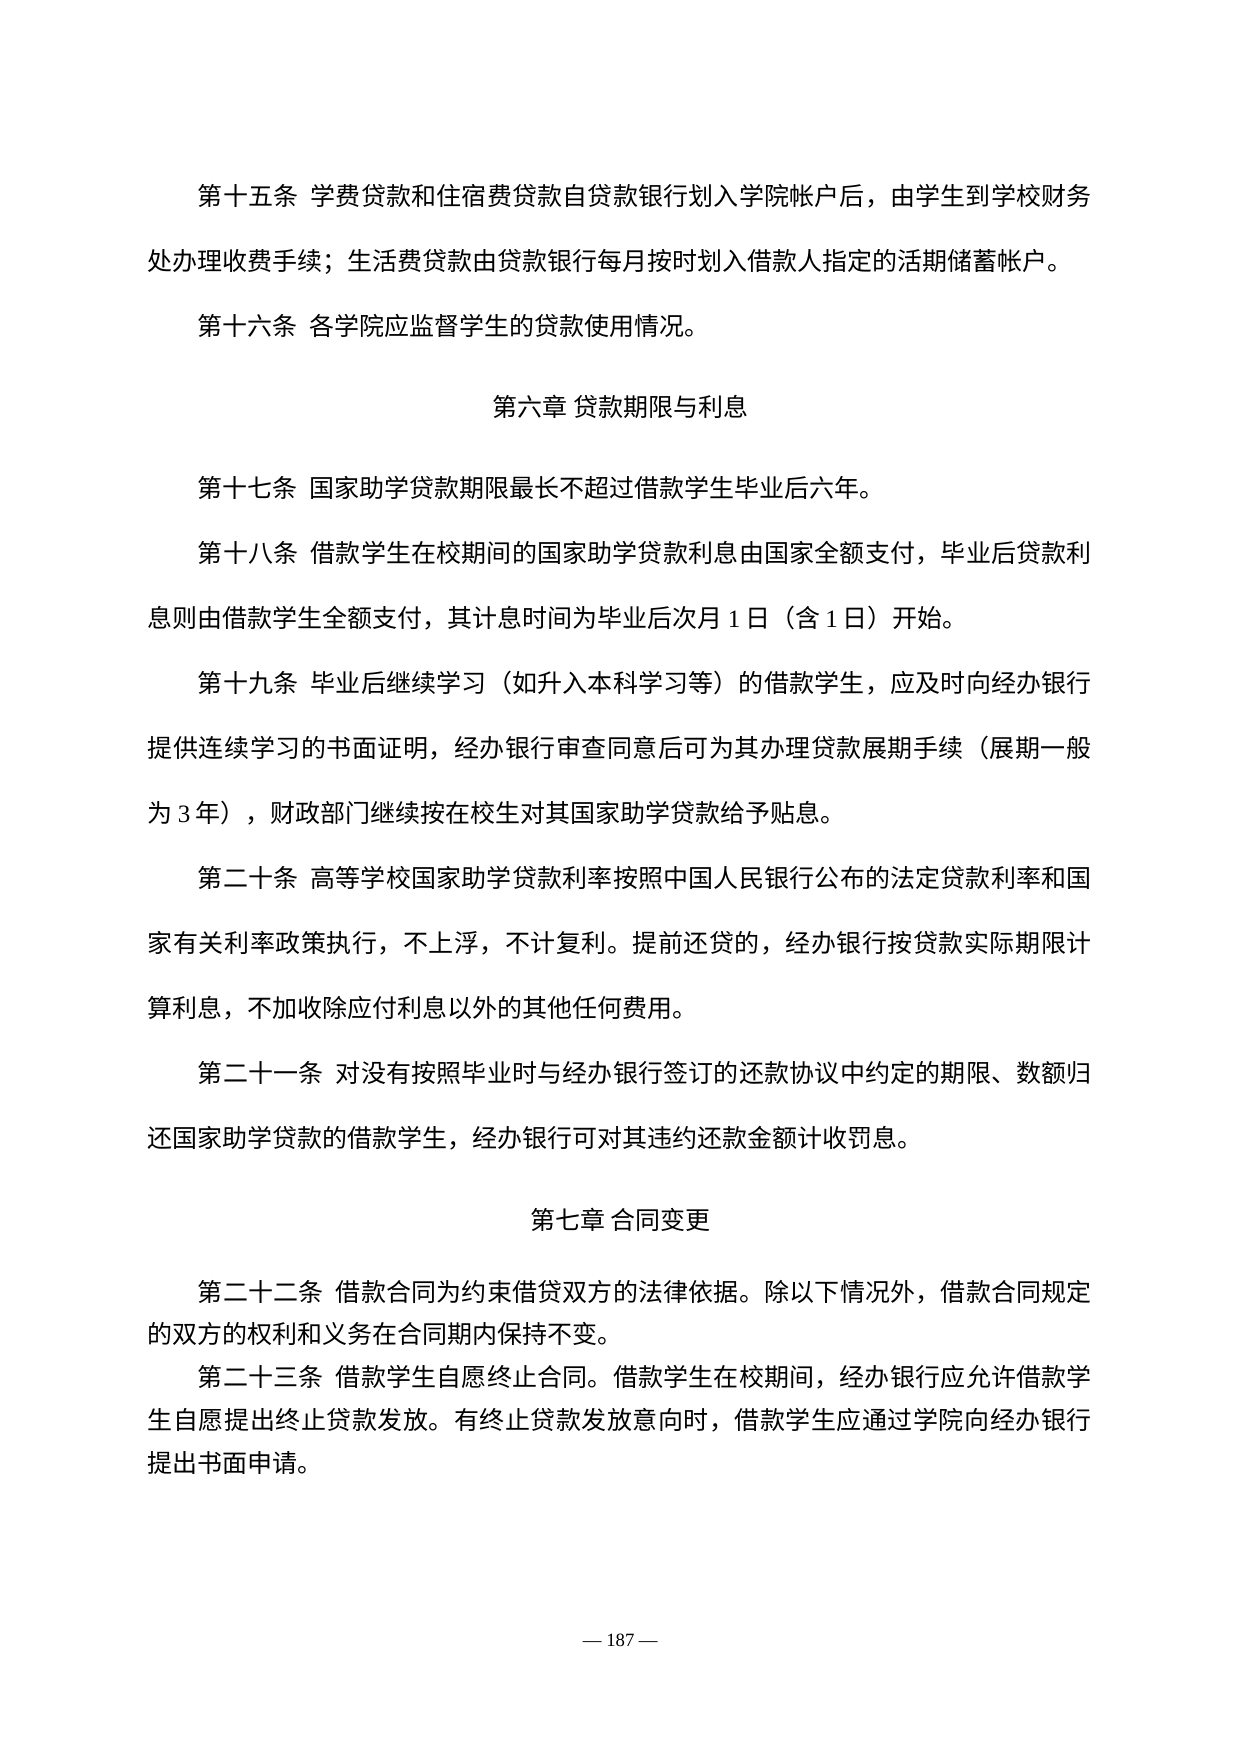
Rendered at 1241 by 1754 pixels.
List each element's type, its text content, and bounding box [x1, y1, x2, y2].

text 第十七条 国家助学贷款期限最长不超过借款学生毕业后六年。 [148, 454, 1092, 519]
text 第十六条 各学院应监督学生的贷款使用情况。 [148, 292, 1092, 357]
text 第二十三条 借款学生自愿终止合同。借款学生在校期间，经办银行应允许借款学生自愿提出终止贷款发放。有终止贷款发放意向时，借款学生应通过学院向经办银行提出书面申请。 [148, 1352, 1092, 1481]
text 第十八条 借款学生在校期间的国家助学贷款利息由国家全额支付，毕业后贷款利息则由借款学生全额支付，其计息时间为毕业后次月1日（含1日）开始。 [148, 519, 1092, 649]
text 第十五条 学费贷款和住宿费贷款自贷款银行划入学院帐户后，由学生到学校财务处办理收费手续；生活费贷款由贷款银行每月按时划入借款人指定的活期储蓄帐户。 [148, 162, 1092, 292]
text 第二十二条 借款合同为约束借贷双方的法律依据。除以下情况外，借款合同规定的双方的权利和义务在合同期内保持不变。 [148, 1267, 1092, 1352]
text 第六章 贷款期限与利息 [148, 373, 1092, 438]
text 第二十条 高等学校国家助学贷款利率按照中国人民银行公布的法定贷款利率和国家有关利率政策执行，不上浮，不计复利。提前还贷的，经办银行按贷款实际期限计算利息，不加收除应付利息以外的其他任何费用。 [148, 844, 1092, 1039]
text 第十九条 毕业后继续学习（如升入本科学习等）的借款学生，应及时向经办银行提供连续学习的书面证明，经办银行审查同意后可为其办理贷款展期手续（展期一般为3年），财政部门继续按在校生对其国家助学贷款给予贴息。 [148, 649, 1092, 844]
text 第七章 合同变更 [148, 1186, 1092, 1251]
text 第二十一条 对没有按照毕业时与经办银行签订的还款协议中约定的期限、数额归还国家助学贷款的借款学生，经办银行可对其违约还款金额计收罚息。 [148, 1039, 1092, 1169]
